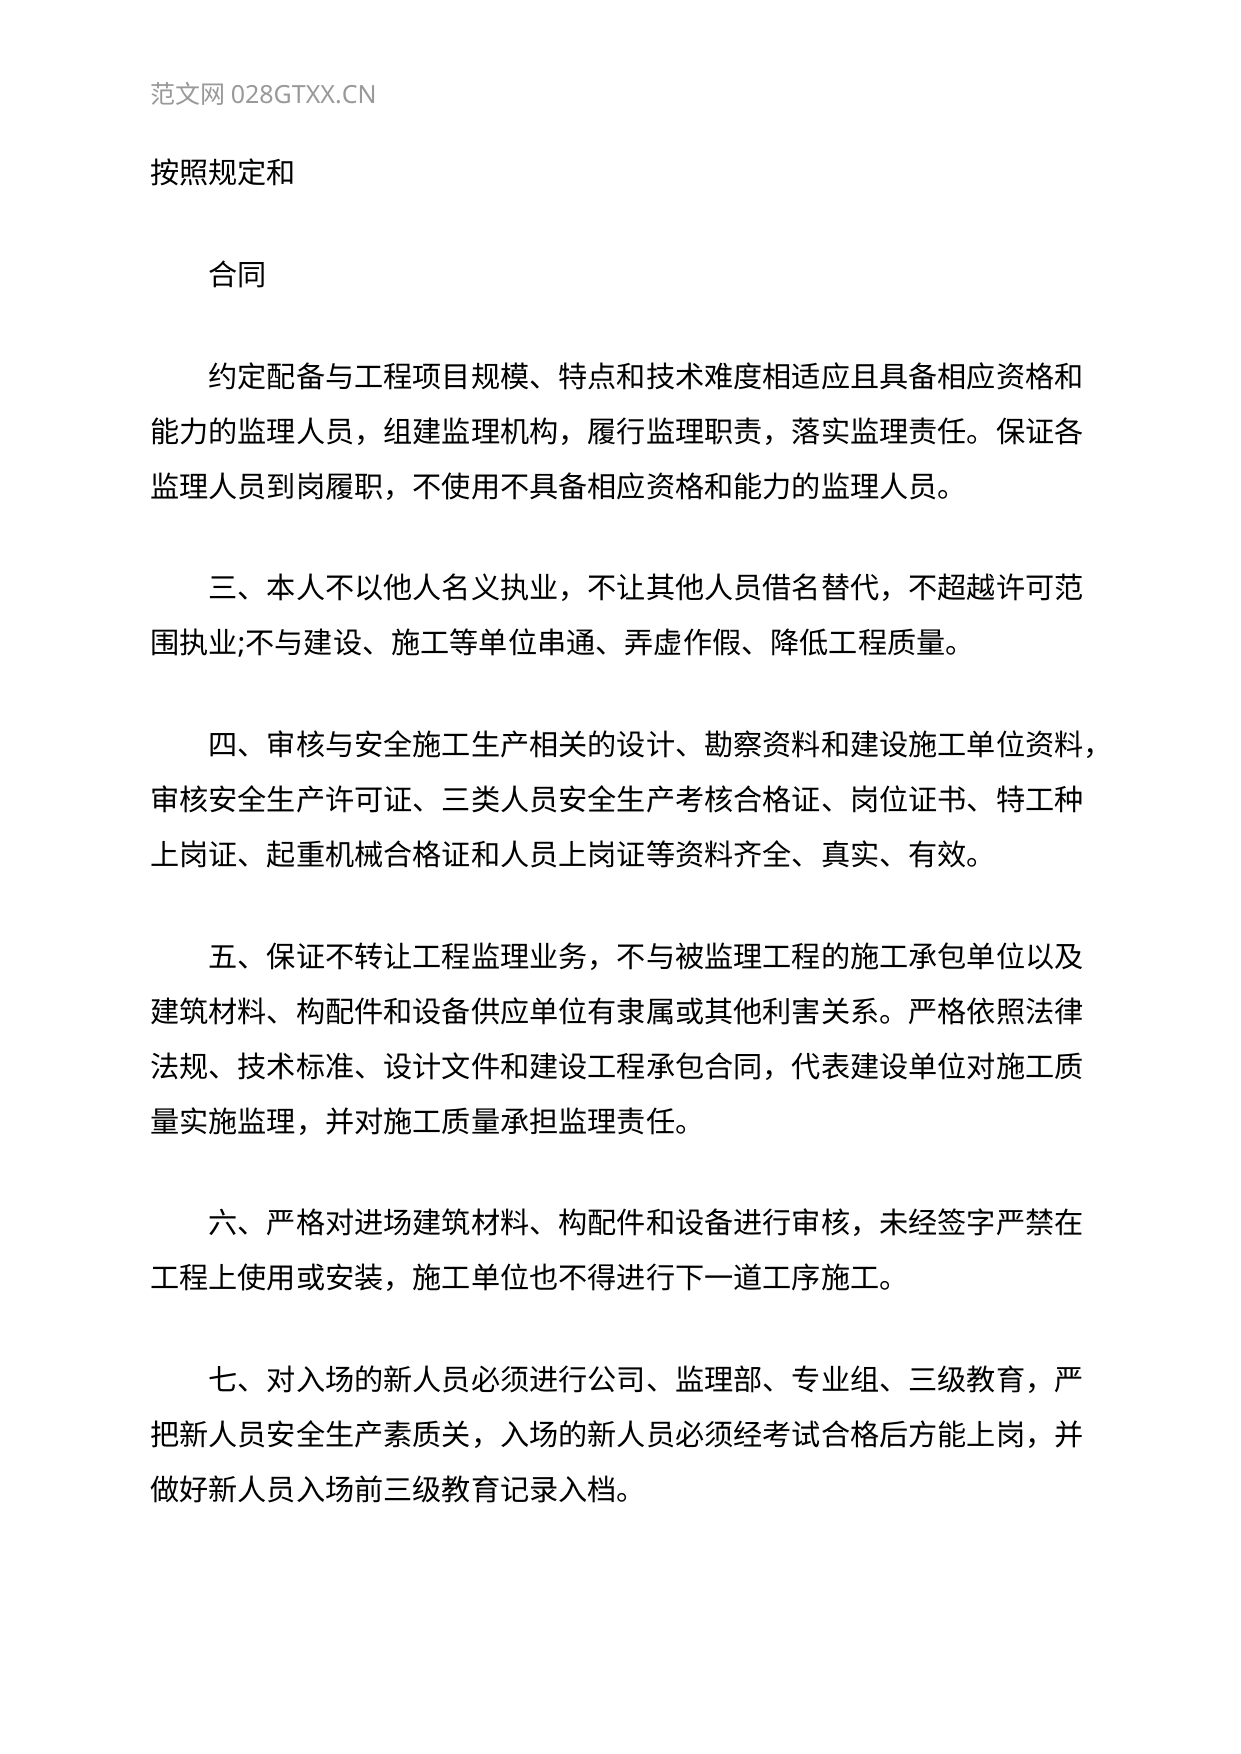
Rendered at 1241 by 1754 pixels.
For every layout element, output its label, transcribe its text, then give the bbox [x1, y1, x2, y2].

text 六、严格对进场建筑材料、构配件和设备进行审核，未经签字严禁在工程上使用或安装，施工单位也不得进行下一道工序施工。 [150, 1200, 1090, 1297]
text 七、对入场的新人员必须进行公司、监理部、专业组、三级教育，严把新人员安全生产素质关，入场的新人员必须经考试合格后方能上岗，并做好新人员入场前三级教育记录入档。 [150, 1357, 1090, 1509]
text 三、本人不以他人名义执业，不让其他人员借名替代，不超越许可范围执业;不与建设、施工等单位串通、弄虚作假、降低工程质量。 [150, 565, 1090, 662]
text 合同 [150, 252, 1090, 294]
text 约定配备与工程项目规模、特点和技术难度相适应且具备相应资格和能力的监理人员，组建监理机构，履行监理职责，落实监理责任。保证各监理人员到岗履职，不使用不具备相应资格和能力的监理人员。 [150, 353, 1090, 506]
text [150, 150, 1090, 192]
text 四、审核与安全施工生产相关的设计、勘察资料和建设施工单位资料，审核安全生产许可证、三类人员安全生产考核合格证、岗位证书、特工种上岗证、起重机械合格证和人员上岗证等资料齐全、真实、有效。 [150, 722, 1090, 874]
text 五、保证不转让工程监理业务，不与被监理工程的施工承包单位以及建筑材料、构配件和设备供应单位有隶属或其他利害关系。严格依照法律法规、技术标准、设计文件和建设工程承包合同，代表建设单位对施工质量实施监理，并对施工质量承担监理责任。 [150, 933, 1090, 1141]
